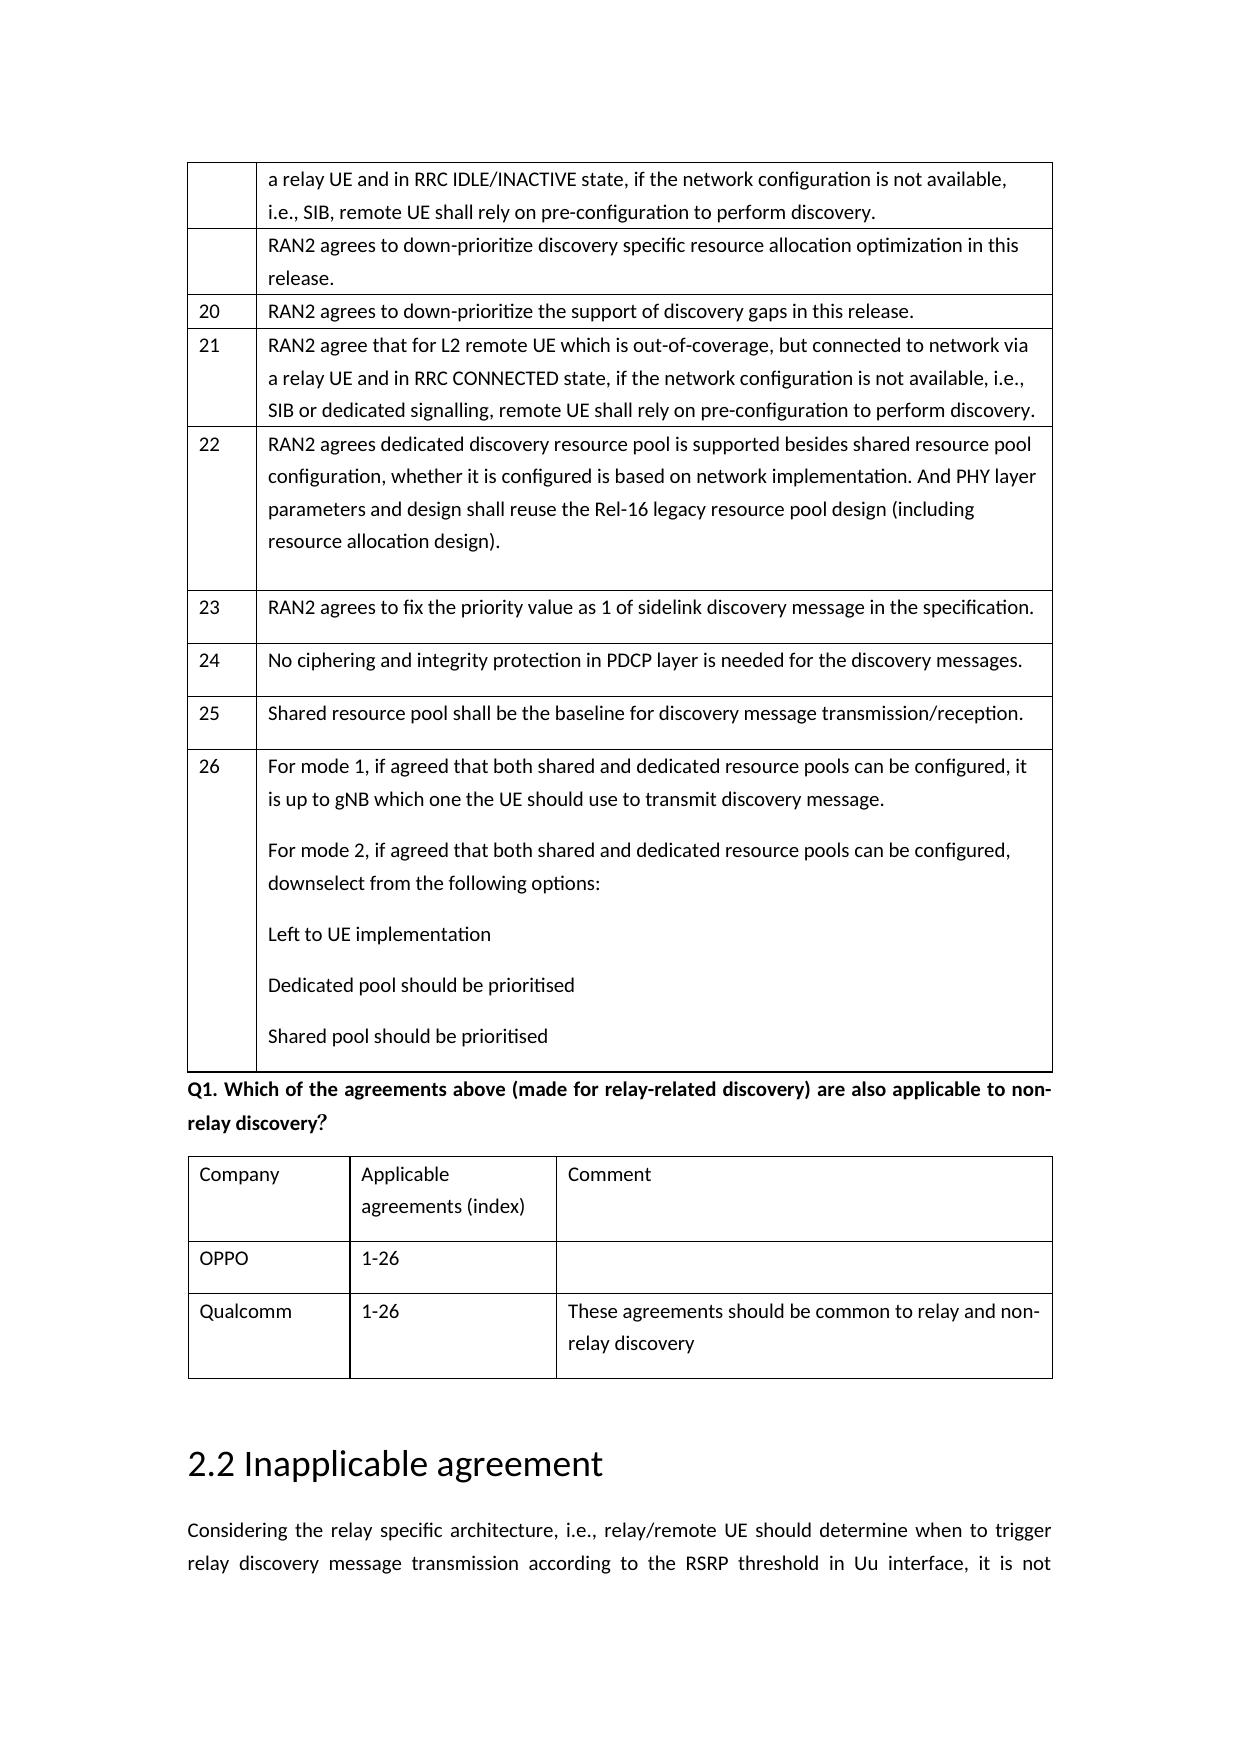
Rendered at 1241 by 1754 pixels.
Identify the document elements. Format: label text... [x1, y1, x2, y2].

table_cell 20 [188, 295, 256, 328]
table_cell 1-26 [351, 1242, 556, 1293]
table_cell 23 [188, 591, 256, 643]
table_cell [257, 163, 1052, 228]
table_cell No ciphering and integrity protection in PDCP layer is needed for the discovery messages. [257, 644, 1052, 696]
table_cell RAN2 agrees to fix the priority value as 1 of sidelink discovery message in the specification. [257, 591, 1052, 643]
table_cell RAN2 agrees to down-prioritize discovery specific resource allocation optimization in this release. [257, 229, 1052, 294]
table_cell RAN2 agrees dedicated discovery resource pool is supported besides shared resource pool configuration, whether it is configured is based on network implementation. And PHY layer parameters and design shall reuse the Rel-16 legacy resource pool design (including resource allocation design). [257, 427, 1052, 590]
table_cell 24 [188, 644, 256, 696]
table_cell RAN2 agree that for L2 remote UE which is out-of-coverage, but connected to network via a relay UE and in RRC CONNECTED state, if the network configuration is not available, i.e., SIB or dedicated signalling, remote UE shall rely on pre-configuration to perform discovery. [257, 329, 1052, 426]
text Q1. Which of the agreements above (made for relay-related discovery) are also applicable to non-relay discovery？ [187, 1073, 1053, 1137]
table_header Company [189, 1157, 349, 1241]
table_header Comment [557, 1157, 1052, 1241]
table_cell RAN2 agrees to down-prioritize the support of discovery gaps in this release. [257, 295, 1052, 328]
table_cell 25 [188, 697, 256, 749]
table_cell 19 [188, 163, 256, 228]
table_cell Shared resource pool shall be the baseline for discovery message transmission/reception. [257, 697, 1052, 749]
table_cell 1-26 [351, 1294, 556, 1378]
table_cell Qualcomm [189, 1294, 349, 1378]
table_cell 22 [188, 427, 256, 590]
table_cell [557, 1242, 1052, 1293]
table_cell For mode 1, if agreed that both shared and dedicated resource pools can be configured, it is up to gNB which one the UE should use to transmit discovery message. For mode 2, if agreed that both shared and dedicated resource pools can be configured, downselect from the following options: Left to UE implementation Dedicated pool should be prioritised Shared pool should be prioritised [257, 750, 1052, 1071]
table_cell [188, 229, 256, 294]
table_cell 26 [188, 750, 256, 1071]
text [187, 1514, 1053, 1579]
subtitle Inapplicable agreement [187, 1430, 1053, 1495]
table_cell 21 [188, 329, 256, 426]
table_cell OPPO [189, 1242, 349, 1293]
table_header Applicable agreements (index) [351, 1157, 556, 1241]
table_cell These agreements should be common to relay and non-relay discovery [557, 1294, 1052, 1378]
